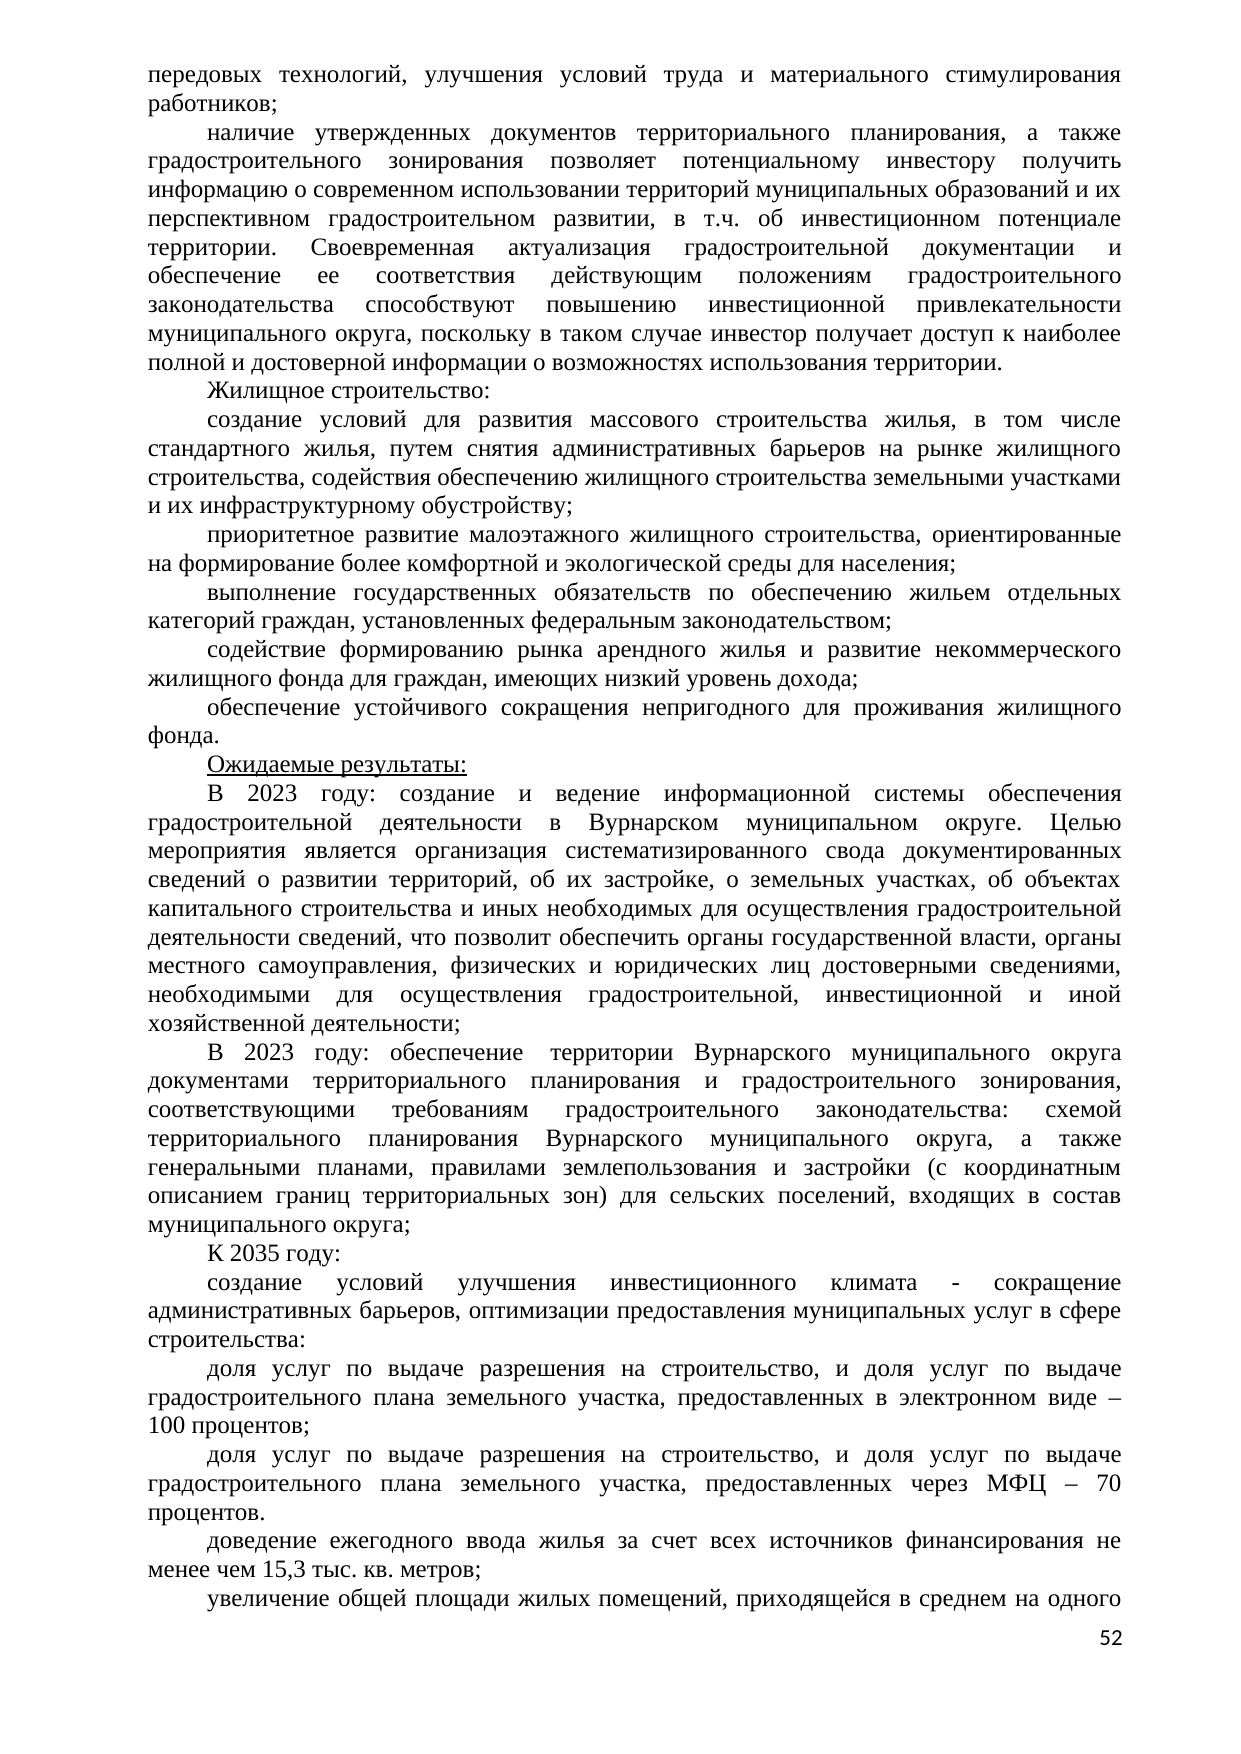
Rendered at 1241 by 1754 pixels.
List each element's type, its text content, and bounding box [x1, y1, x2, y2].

text В 2023 году: обеспечение территории Вурнарского муниципального округа документами территориального планирования и градостроительного зонирования, соответствующими требованиям градостроительного законодательства: схемой территориального планирования Вурнарского муниципального округа, а также генеральными планами, правилами землепользования и застройки (с координатным описанием границ территориальных зон) для сельских поселений, входящих в состав муниципального округа; [148, 1037, 1122, 1238]
text В 2023 году: создание и ведение информационной системы обеспечения градостроительной деятельности в Вурнарском муниципальном округе. Целью мероприятия является организация систематизированного свода документированных сведений о развитии территорий, об их застройке, о земельных участках, об объектах капитального строительства и иных необходимых для осуществления градостроительной деятельности сведений, что позволит обеспечить органы государственной власти, органы местного самоуправления, физических и юридических лиц достоверными сведениями, необходимыми для осуществления градостроительной, инвестиционной и иной хозяйственной деятельности; [148, 778, 1122, 1037]
text наличие утвержденных документов территориального планирования, а также градостроительного зонирования позволяет потенциальному инвестору получить информацию о современном использовании территорий муниципальных образований и их перспективном градостроительном развитии, в т.ч. об инвестиционном потенциале территории. Своевременная актуализация градостроительной документации и обеспечение ее соответствия действующим положениям градостроительного законодательства способствуют повышению инвестиционной привлекательности муниципального округа, поскольку в таком случае инвестор получает доступ к наиболее полной и достоверной информации о возможностях использования территории. [148, 117, 1122, 375]
text создание условий улучшения инвестиционного климата - сокращение административных барьеров, оптимизации предоставления муниципальных услуг в сфере строительства: [148, 1267, 1122, 1353]
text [148, 59, 1122, 117]
text Жилищное строительство: [148, 375, 1122, 404]
text доля услуг по выдаче разрешения на строительство, и доля услуг по выдаче градостроительного плана земельного участка, предоставленных в электронном виде – 100 процентов; [148, 1353, 1122, 1439]
text создание условий для развития массового строительства жилья, в том числе стандартного жилья, путем снятия административных барьеров на рынке жилищного строительства, содействия обеспечению жилищного строительства земельными участками и их инфраструктурному обустройству; [148, 404, 1122, 519]
text доля услуг по выдаче разрешения на строительство, и доля услуг по выдаче градостроительного плана земельного участка, предоставленных через МФЦ – 70 процентов. [148, 1439, 1122, 1525]
text выполнение государственных обязательств по обеспечению жильем отдельных категорий граждан, установленных федеральным законодательством; [148, 577, 1122, 634]
text обеспечение устойчивого сокращения непригодного для проживания жилищного фонда. [148, 692, 1122, 749]
text К 2035 году: [148, 1238, 1122, 1267]
text содействие формированию рынка арендного жилья и развитие некоммерческого жилищного фонда для граждан, имеющих низкий уровень дохода; [148, 634, 1122, 692]
text доведение ежегодного ввода жилья за счет всех источников финансирования не менее чем 15,3 тыс. кв. метров; [148, 1525, 1122, 1583]
text приоритетное развитие малоэтажного жилищного строительства, ориентированные на формирование более комфортной и экологической среды для населения; [148, 519, 1122, 577]
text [148, 1583, 1122, 1612]
text Ожидаемые результаты: [148, 749, 1122, 778]
